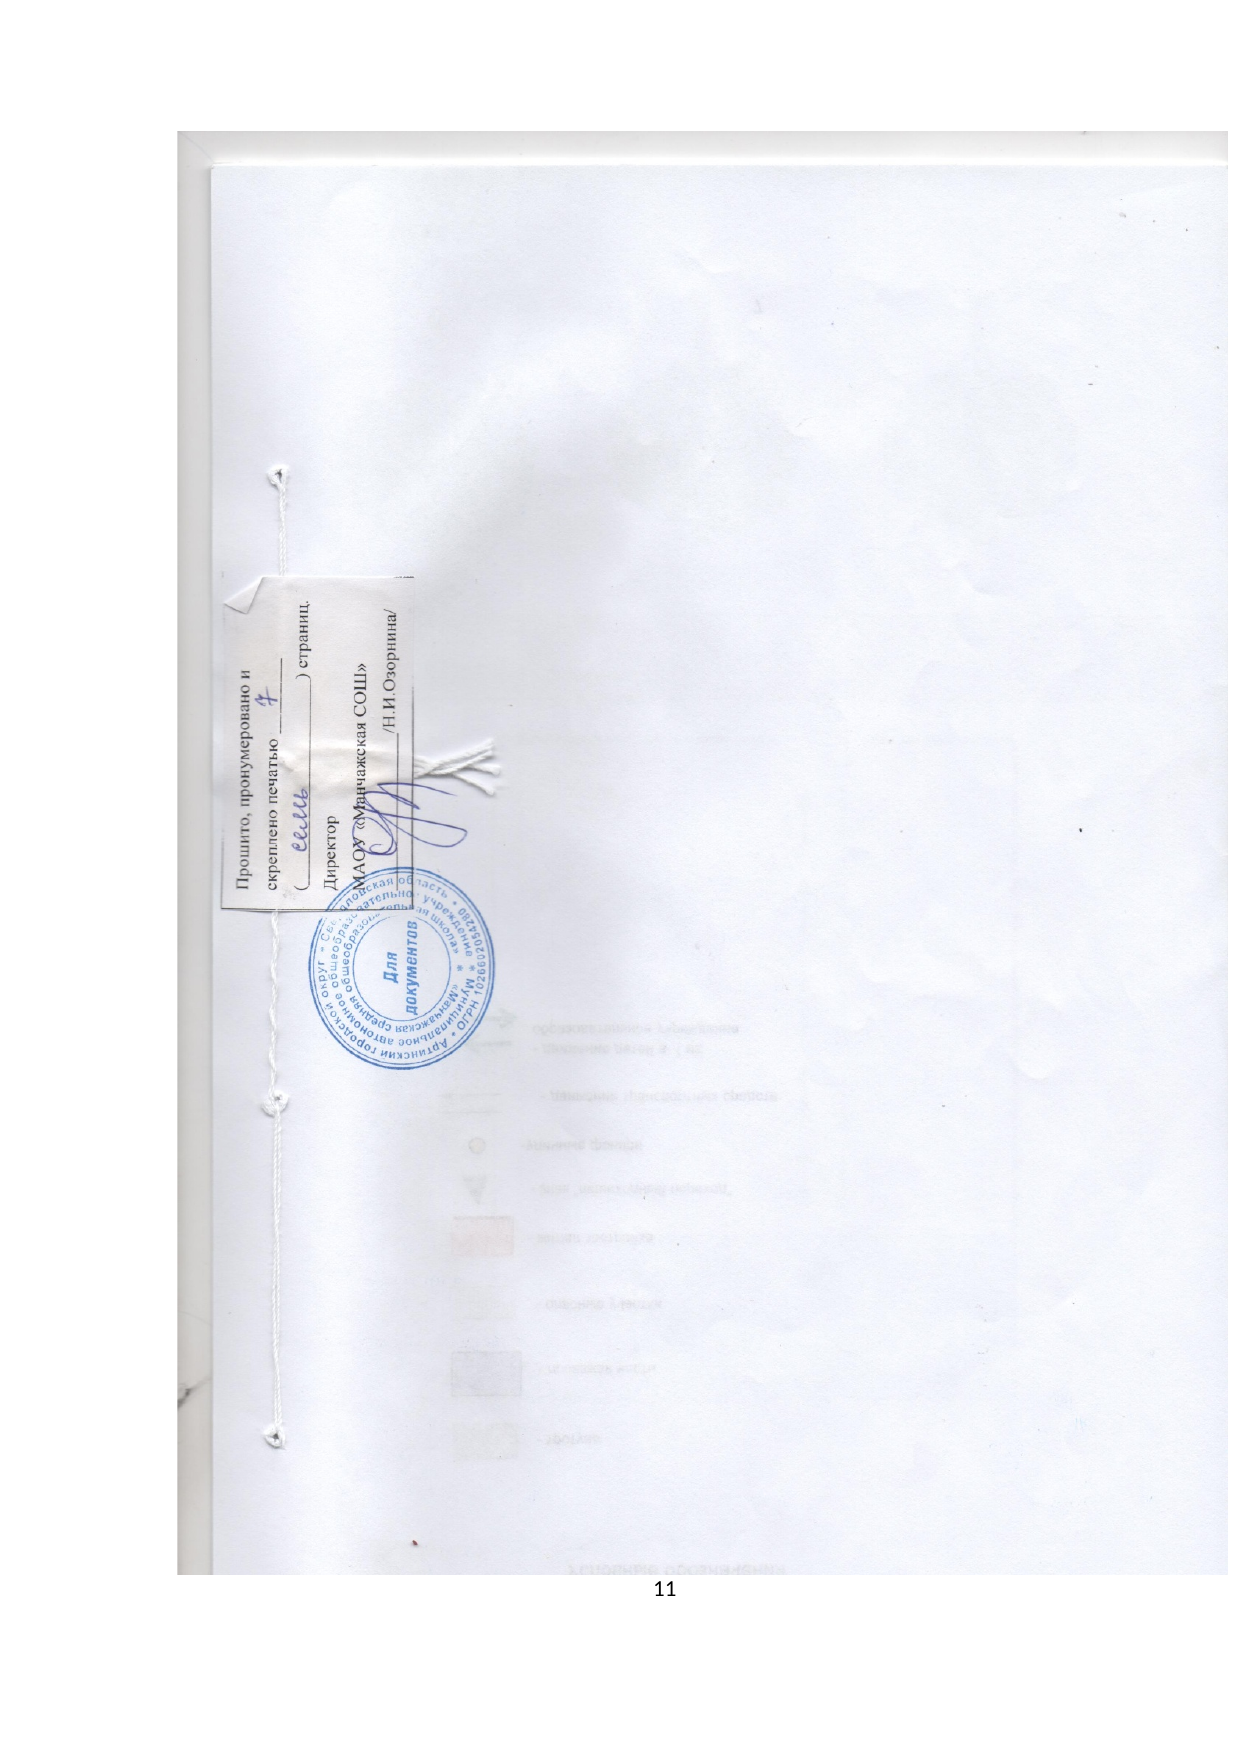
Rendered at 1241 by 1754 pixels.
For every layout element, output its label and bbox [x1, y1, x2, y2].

picture [177, 131, 1228, 1575]
